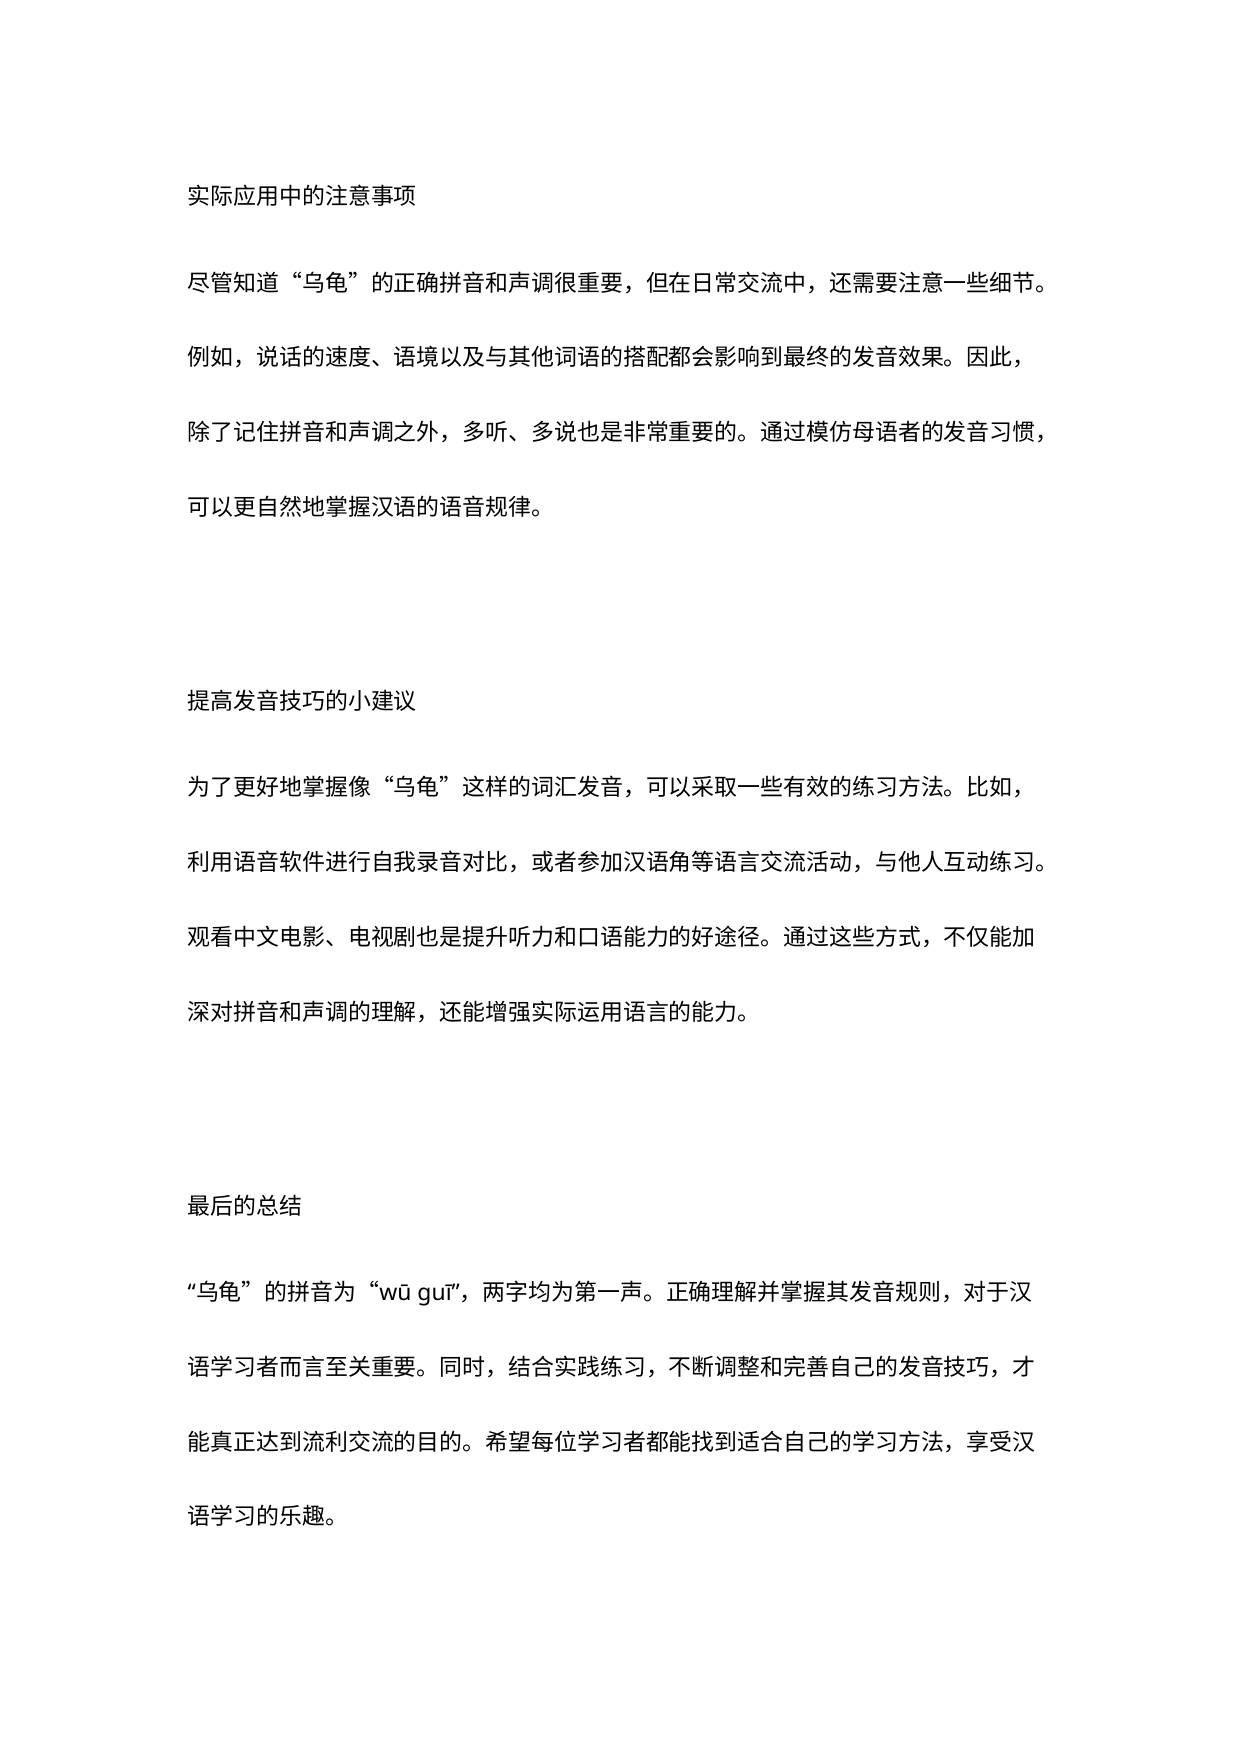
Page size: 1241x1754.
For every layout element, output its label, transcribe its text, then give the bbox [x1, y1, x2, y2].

text “乌龟”的拼音为“wū guī”，两字均为第一声。正确理解并掌握其发音规则，对于汉语学习者而言至关重要。同时，结合实践练习，不断调整和完善自己的发音技巧，才能真正达到流利交流的目的。希望每位学习者都能找到适合自己的学习方法，享受汉语学习的乐趣。 [187, 1258, 1053, 1547]
text 最后的总结 [187, 1172, 1053, 1237]
text 尽管知道“乌龟”的正确拼音和声调很重要，但在日常交流中，还需要注意一些细节。例如，说话的速度、语境以及与其他词语的搭配都会影响到最终的发音效果。因此，除了记住拼音和声调之外，多听、多说也是非常重要的。通过模仿母语者的发音习惯，可以更自然地掌握汉语的语音规律。 [187, 248, 1053, 538]
text 实际应用中的注意事项 [187, 162, 1053, 227]
text 提高发音技巧的小建议 [187, 667, 1053, 732]
text 为了更好地掌握像“乌龟”这样的词汇发音，可以采取一些有效的练习方法。比如，利用语音软件进行自我录音对比，或者参加汉语角等语言交流活动，与他人互动练习。观看中文电影、电视剧也是提升听力和口语能力的好途径。通过这些方式，不仅能加深对拼音和声调的理解，还能增强实际运用语言的能力。 [187, 753, 1053, 1042]
